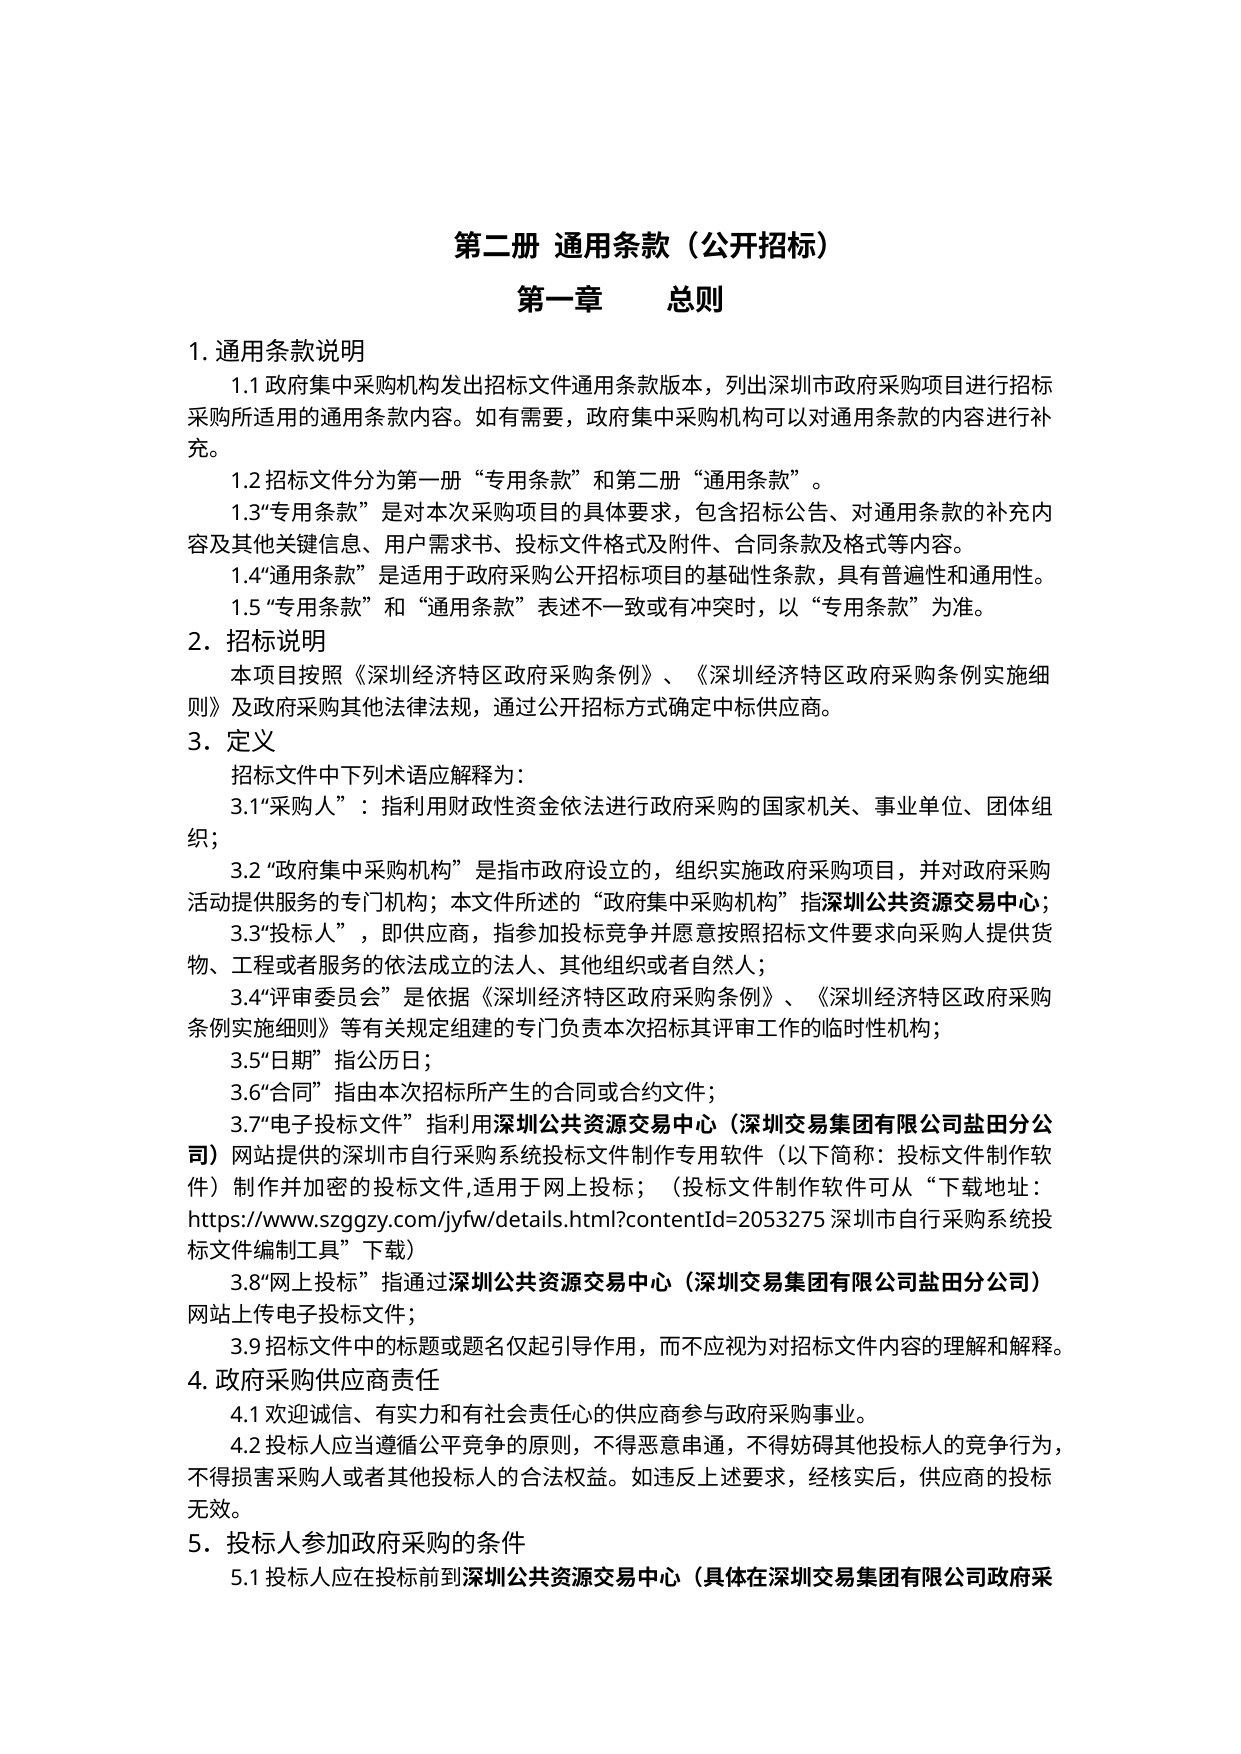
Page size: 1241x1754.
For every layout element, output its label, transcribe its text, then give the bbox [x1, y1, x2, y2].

text 2．招标说明 [187, 622, 1053, 658]
text 3.4“评审委员会”是依据《深圳经济特区政府采购条例》、《深圳经济特区政府采购条例实施细则》等有关规定组建的专门负责本次招标其评审工作的临时性机构； [187, 979, 1053, 1043]
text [187, 1560, 1053, 1592]
text 3.6“合同”指由本次招标所产生的合同或合约文件； [187, 1075, 1053, 1107]
text 第二册 通用条款（公开招标） [246, 222, 1053, 264]
list 总则 [187, 277, 1053, 319]
text 3.1“采购人”：指利用财政性资金依法进行政府采购的国家机关、事业单位、团体组织； [187, 789, 1053, 853]
text 1. 通用条款说明 [187, 332, 1053, 368]
text 1.4“通用条款”是适用于政府采购公开招标项目的基础性条款，具有普遍性和通用性。 [187, 558, 1053, 590]
text 3.8“网上投标”指通过深圳公共资源交易中心（深圳交易集团有限公司盐田分公司）网站上传电子投标文件； [187, 1265, 1053, 1329]
text 3.9招标文件中的标题或题名仅起引导作用，而不应视为对招标文件内容的理解和解释。 [187, 1329, 1053, 1360]
text 4.2投标人应当遵循公平竞争的原则，不得恶意串通，不得妨碍其他投标人的竞争行为，不得损害采购人或者其他投标人的合法权益。如违反上述要求，经核实后，供应商的投标无效。 [187, 1428, 1053, 1523]
text 3.5“日期”指公历日； [187, 1043, 1053, 1075]
text 招标文件中下列术语应解释为： [187, 758, 1053, 789]
text 1.1政府集中采购机构发出招标文件通用条款版本，列出深圳市政府采购项目进行招标采购所适用的通用条款内容。如有需要，政府集中采购机构可以对通用条款的内容进行补充。 [187, 368, 1053, 463]
text 1.2招标文件分为第一册“专用条款”和第二册“通用条款”。 [187, 463, 1053, 495]
text 1.5 “专用条款”和“通用条款”表述不一致或有冲突时，以“专用条款”为准。 [187, 590, 1053, 622]
text 3.3“投标人”，即供应商，指参加投标竞争并愿意按照招标文件要求向采购人提供货物、工程或者服务的依法成立的法人、其他组织或者自然人； [187, 916, 1053, 979]
text 1.3“专用条款”是对本次采购项目的具体要求，包含招标公告、对通用条款的补充内容及其他关键信息、用户需求书、投标文件格式及附件、合同条款及格式等内容。 [187, 495, 1053, 558]
text 3．定义 [187, 721, 1053, 758]
text 3.7“电子投标文件”指利用深圳公共资源交易中心（深圳交易集团有限公司盐田分公司）网站提供的深圳市自行采购系统投标文件制作专用软件（以下简称：投标文件制作软件）制作并加密的投标文件,适用于网上投标；（投标文件制作软件可从“下载地址：https://www.szggzy.com/jyfw/details.html?contentId=2053275深圳市自行采购系统投标文件编制工具”下载） [187, 1107, 1053, 1265]
text 本项目按照《深圳经济特区政府采购条例》、《深圳经济特区政府采购条例实施细则》及政府采购其他法律法规，通过公开招标方式确定中标供应商。 [187, 658, 1053, 721]
text 3.2 “政府集中采购机构”是指市政府设立的，组织实施政府采购项目，并对政府采购活动提供服务的专门机构；本文件所述的“政府集中采购机构”指深圳公共资源交易中心； [187, 853, 1053, 916]
text 4. 政府采购供应商责任 [187, 1360, 1053, 1397]
text 5．投标人参加政府采购的条件 [187, 1523, 1053, 1560]
text 4.1欢迎诚信、有实力和有社会责任心的供应商参与政府采购事业。 [187, 1397, 1053, 1428]
